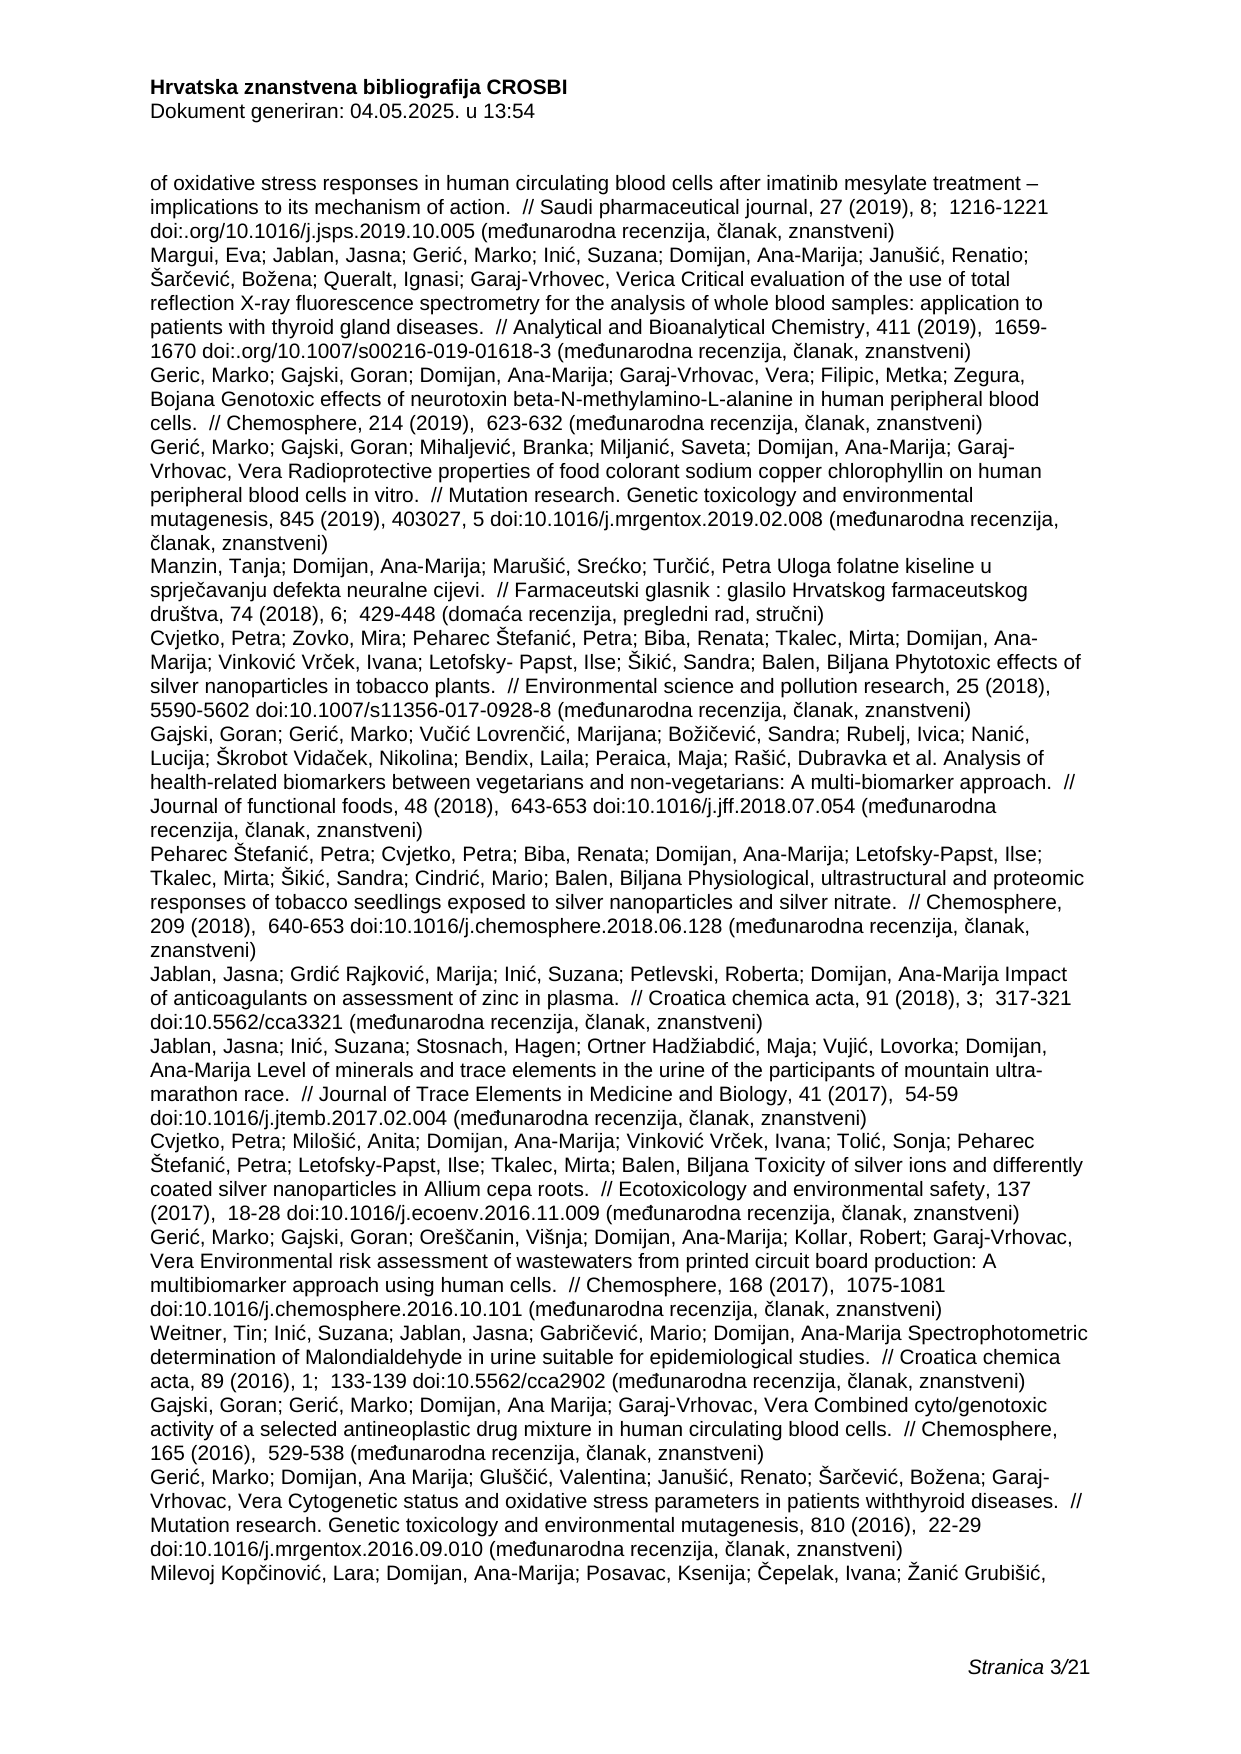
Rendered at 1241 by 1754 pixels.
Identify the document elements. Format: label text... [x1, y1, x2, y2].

text Gajski, Goran; Gerić, Marko; Vučić Lovrenčić, Marijana; Božičević, Sandra; Rubelj, Ivica; Nanić, Lucija; Škrobot Vidaček, Nikolina; Bendix, Laila; Peraica, Maja; Rašić, Dubravka et al. [150, 722, 1090, 842]
text Gerić, Marko; Gajski, Goran; Mihaljević, Branka; Miljanić, Saveta; Domijan, Ana-Marija; Garaj- Vrhovac, Vera [150, 434, 1090, 554]
text Manzin, Tanja; Domijan, Ana-Marija; Marušić, Srećko; Turčić, Petra [150, 554, 1090, 626]
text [150, 1561, 1090, 1584]
text Margui, Eva; Jablan, Jasna; Gerić, Marko; Inić, Suzana; Domijan, Ana-Marija; Janušić, Renatio; Šarčević, Božena; Queralt, Ignasi; Garaj-Vrhovec, Verica [150, 243, 1090, 363]
text Gajski, Goran; Gerić, Marko; Domijan, Ana Marija; Garaj-Vrhovac, Vera [150, 1393, 1090, 1465]
text Jablan, Jasna; Grdić Rajković, Marija; Inić, Suzana; Petlevski, Roberta; Domijan, Ana-Marija [150, 962, 1090, 1033]
text Cvjetko, Petra; Milošić, Anita; Domijan, Ana-Marija; Vinković Vrček, Ivana; Tolić, Sonja; Peharec Štefanić, Petra; Letofsky-Papst, Ilse; Tkalec, Mirta; Balen, Biljana [150, 1129, 1090, 1225]
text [150, 171, 1090, 243]
text Gerić, Marko; Gajski, Goran; Oreščanin, Višnja; Domijan, Ana-Marija; Kollar, Robert; Garaj-Vrhovac, Vera [150, 1225, 1090, 1321]
text Jablan, Jasna; Inić, Suzana; Stosnach, Hagen; Ortner Hadžiabdić, Maja; Vujić, Lovorka; Domijan, Ana-Marija [150, 1033, 1090, 1129]
text Peharec Štefanić, Petra; Cvjetko, Petra; Biba, Renata; Domijan, Ana-Marija; Letofsky-Papst, Ilse; Tkalec, Mirta; Šikić, Sandra; Cindrić, Mario; Balen, Biljana [150, 842, 1090, 962]
text Cvjetko, Petra; Zovko, Mira; Peharec Štefanić, Petra; Biba, Renata; Tkalec, Mirta; Domijan, Ana-Marija; Vinković Vrček, Ivana; Letofsky- Papst, Ilse; Šikić, Sandra; Balen, Biljana [150, 626, 1090, 722]
text Gerić, Marko; Domijan, Ana Marija; Gluščić, Valentina; Janušić, Renato; Šarčević, Božena; Garaj-Vrhovac, Vera [150, 1465, 1090, 1561]
text Geric, Marko; Gajski, Goran; Domijan, Ana-Marija; Garaj-Vrhovac, Vera; Filipic, Metka; Zegura, Bojana [150, 363, 1090, 434]
text Weitner, Tin; Inić, Suzana; Jablan, Jasna; Gabričević, Mario; Domijan, Ana-Marija [150, 1321, 1090, 1393]
